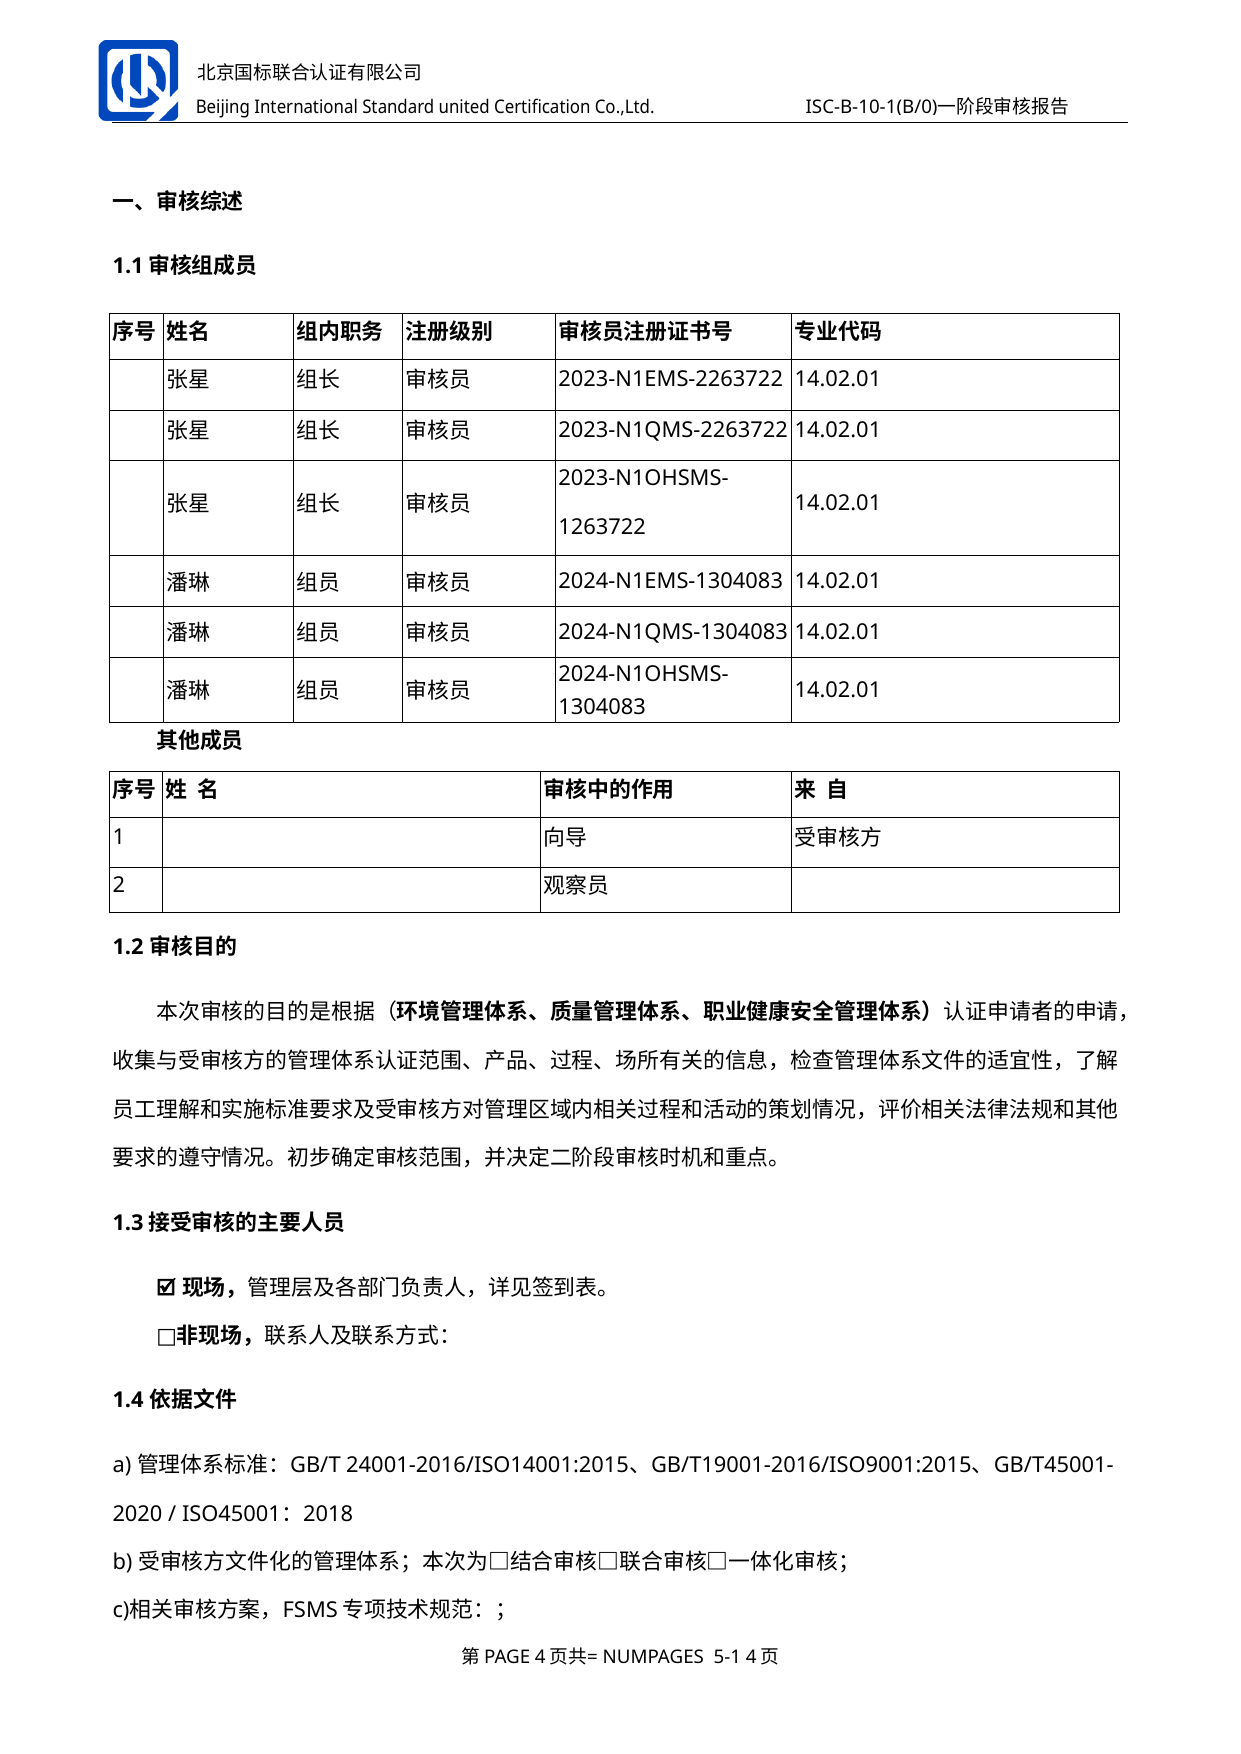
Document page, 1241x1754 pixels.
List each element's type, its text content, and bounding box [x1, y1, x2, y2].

table_cell 审核员 [403, 556, 555, 606]
text 现场，管理层及各部门负责人，详见签到表。 [112, 1269, 1128, 1302]
table_cell 14.02.01 [792, 658, 1119, 722]
table_header 来 自 [792, 772, 1119, 817]
table_cell 审核员 [403, 607, 555, 656]
table_cell [110, 658, 163, 722]
table_cell 向导 [541, 818, 791, 867]
table_header 序号 [110, 314, 163, 359]
table_header 姓 名 [163, 772, 540, 817]
table_cell [110, 411, 163, 460]
table_cell [110, 461, 163, 555]
table_cell 2023-N1QMS-2263722 [556, 411, 791, 460]
text 本次审核的目的是根据（环境管理体系、质量管理体系、职业健康安全管理体系）认证申请者的申请，收集与受审核方的管理体系认证范围、产品、过程、场所有关的信息，检查管理体系文件的适宜性，了解员工理解和实施标准要求及受审核方对管理区域内相关过程和活动的策划情况，评价相关法律法规和其他要求的遵守情况。初步确定审核范围，并决定二阶段审核时机和重点。 [112, 994, 1128, 1172]
text 一、审核综述 [112, 183, 1128, 216]
table_cell 14.02.01 [792, 556, 1119, 606]
table_cell 2 [110, 868, 162, 912]
table_header 审核中的作用 [541, 772, 791, 817]
table_cell 张星 [164, 411, 293, 460]
table_cell 潘琳 [164, 658, 293, 722]
table_header 组内职务 [294, 314, 402, 359]
table_cell 组员 [294, 607, 402, 656]
table_cell 2024-N1QMS-1304083 [556, 607, 791, 656]
table_cell 14.02.01 [792, 360, 1119, 409]
text 1.4 依据文件 [112, 1382, 1128, 1414]
table_cell 潘琳 [164, 556, 293, 606]
table_header 审核员注册证书号 [556, 314, 791, 359]
table_header 注册级别 [403, 314, 555, 359]
table_cell 审核员 [403, 411, 555, 460]
text 其他成员 [112, 722, 1128, 755]
table_cell [110, 556, 163, 606]
table_header 专业代码 [792, 314, 1119, 359]
table_cell 1 [110, 818, 162, 867]
table_header 姓名 [164, 314, 293, 359]
text a) 管理体系标准：GB/T 24001-2016/ISO14001:2015、GB/T19001-2016/ISO9001:2015、GB/T45001-2020 / ISO45001：2018 [112, 1447, 1128, 1528]
text 1.3接受审核的主要人员 [112, 1204, 1128, 1237]
table_cell 2023-N1OHSMS-1263722 [556, 461, 791, 555]
table_cell 组员 [294, 658, 402, 722]
table_cell [110, 607, 163, 656]
table_cell 2024-N1OHSMS-1304083 [556, 658, 791, 722]
table_cell 观察员 [541, 868, 791, 912]
text 1.2 审核目的 [112, 929, 1128, 962]
table_cell [163, 868, 540, 912]
table_cell 组员 [294, 556, 402, 606]
text c)相关审核方案，FSMS专项技术规范：； [112, 1592, 1128, 1624]
table_cell 组长 [294, 411, 402, 460]
table_cell 2024-N1EMS-1304083 [556, 556, 791, 606]
table_cell 潘琳 [164, 607, 293, 656]
table_cell 组长 [294, 461, 402, 555]
table_cell 14.02.01 [792, 607, 1119, 656]
text □非现场，联系人及联系方式： [112, 1317, 1128, 1350]
table_header 序号 [110, 772, 162, 817]
table_cell 审核员 [403, 658, 555, 722]
table_cell 2023-N1EMS-2263722 [556, 360, 791, 409]
table_cell [163, 818, 540, 867]
table_cell 审核员 [403, 461, 555, 555]
text b) 受审核方文件化的管理体系；本次为□结合审核□联合审核□一体化审核； [112, 1544, 1128, 1576]
text 1.1审核组成员 [112, 248, 1128, 281]
table_cell 张星 [164, 360, 293, 409]
picture [98, 40, 179, 121]
table_cell 审核员 [403, 360, 555, 409]
table_cell 受审核方 [792, 818, 1119, 867]
table_cell 张星 [164, 461, 293, 555]
table_cell 组长 [294, 360, 402, 409]
table_cell [110, 360, 163, 409]
table_cell [792, 868, 1119, 912]
table_cell 14.02.01 [792, 461, 1119, 555]
table_cell 14.02.01 [792, 411, 1119, 460]
